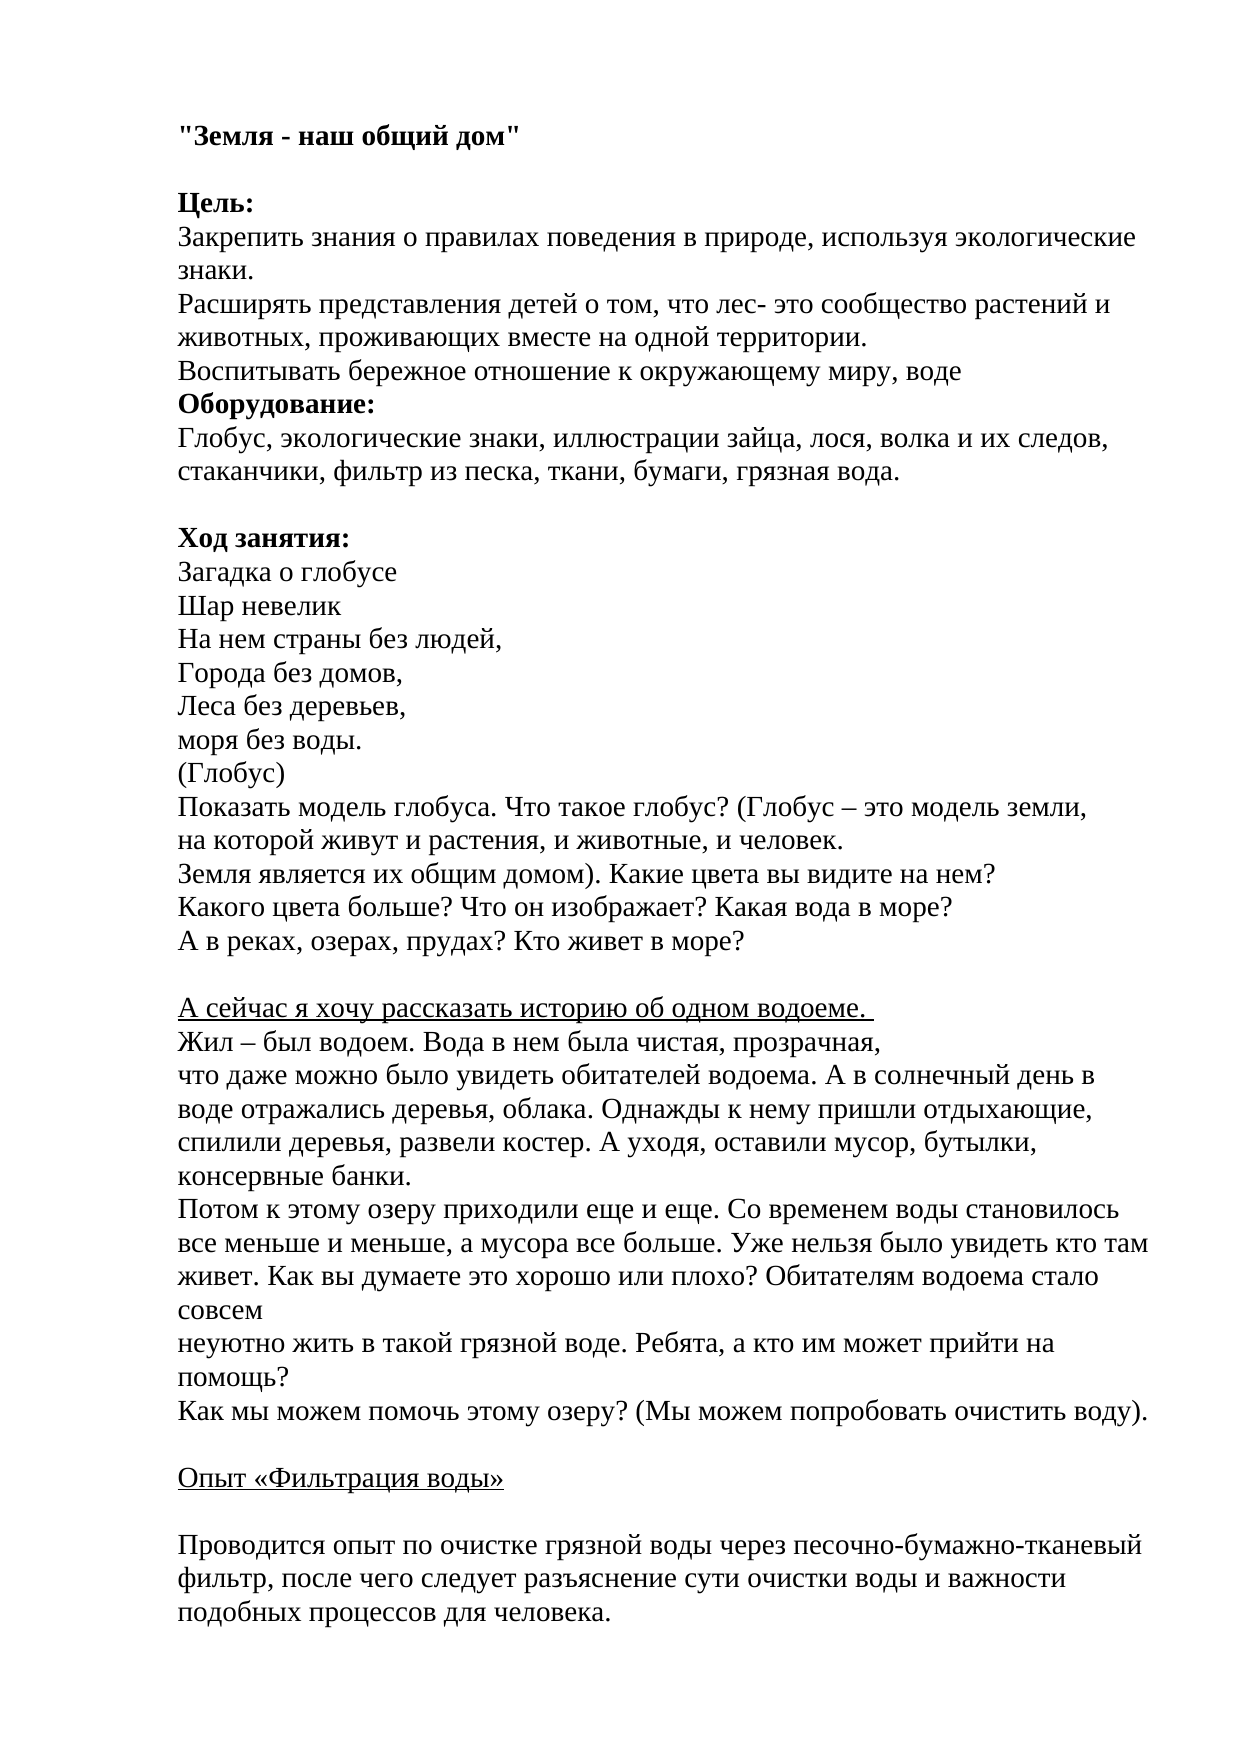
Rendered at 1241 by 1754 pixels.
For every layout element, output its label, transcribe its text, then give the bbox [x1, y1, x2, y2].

text Загадка о глобусе [177, 554, 1152, 588]
text Как мы можем помочь этому озеру? (Мы можем попробовать очистить воду). [177, 1393, 1152, 1426]
text (Глобус) [177, 755, 1152, 789]
text А в реках, озерах, прудах? Кто живет в море? [177, 923, 1152, 957]
text живет. Как вы думаете это хорошо или плохо? Обитателям водоема стало совсем [177, 1258, 1152, 1326]
text А сейчас я хочу рассказать историю об одном водоеме. [177, 990, 1152, 1024]
text все меньше и меньше, а мусора все больше. Уже нельзя было увидеть кто там [177, 1225, 1152, 1258]
text Проводится опыт по очистке грязной воды через песочно-бумажно-тканевый фильтр, после чего следует разъяснение сути очистки воды и важности подобных процессов для человека. [177, 1527, 1152, 1627]
text Жил – был водоем. Вода в нем была чистая, прозрачная, [177, 1024, 1152, 1057]
text что даже можно было увидеть обитателей водоема. А в солнечный день в воде отражались деревья, облака. Однажды к нему пришли отдыхающие, спилили деревья, развели костер. А уходя, оставили мусор, бутылки, консервные банки. [177, 1057, 1152, 1191]
text Закрепить знания о правилах поведения в природе, используя экологические знаки. [177, 219, 1152, 286]
text Шар невелик [177, 588, 1152, 621]
text моря без воды. [177, 722, 1152, 755]
text Цель: [177, 185, 1152, 219]
text Какого цвета больше? Что он изображает? Какая вода в море? [177, 889, 1152, 923]
text Потом к этому озеру приходили еще и еще. Со временем воды становилось [177, 1191, 1152, 1225]
text Ход занятия: [177, 521, 1152, 554]
text На нем страны без людей, [177, 621, 1152, 655]
text "Земля - наш общий дом" [177, 118, 1152, 152]
text Города без домов, [177, 655, 1152, 688]
text Воспитывать бережное отношение к окружающему миру, воде [177, 353, 1152, 386]
text Оборудование: [177, 386, 1152, 420]
text на которой живут и растения, и животные, и человек. [177, 822, 1152, 856]
text Показать модель глобуса. Что такое глобус? (Глобус – это модель земли, [177, 789, 1152, 822]
text Расширять представления детей о том, что лес- это сообщество растений и животных, проживающих вместе на одной территории. [177, 286, 1152, 353]
text Опыт «Фильтрация воды» [177, 1460, 1152, 1493]
text Леса без деревьев, [177, 688, 1152, 722]
text Глобус, экологические знаки, иллюстрации зайца, лося, волка и их следов, стаканчики, фильтр из песка, ткани, бумаги, грязная вода. [177, 420, 1152, 487]
text Земля является их общим домом). Какие цвета вы видите на нем? [177, 856, 1152, 889]
text неуютно жить в такой грязной воде. Ребята, а кто им может прийти на помощь? [177, 1326, 1152, 1393]
